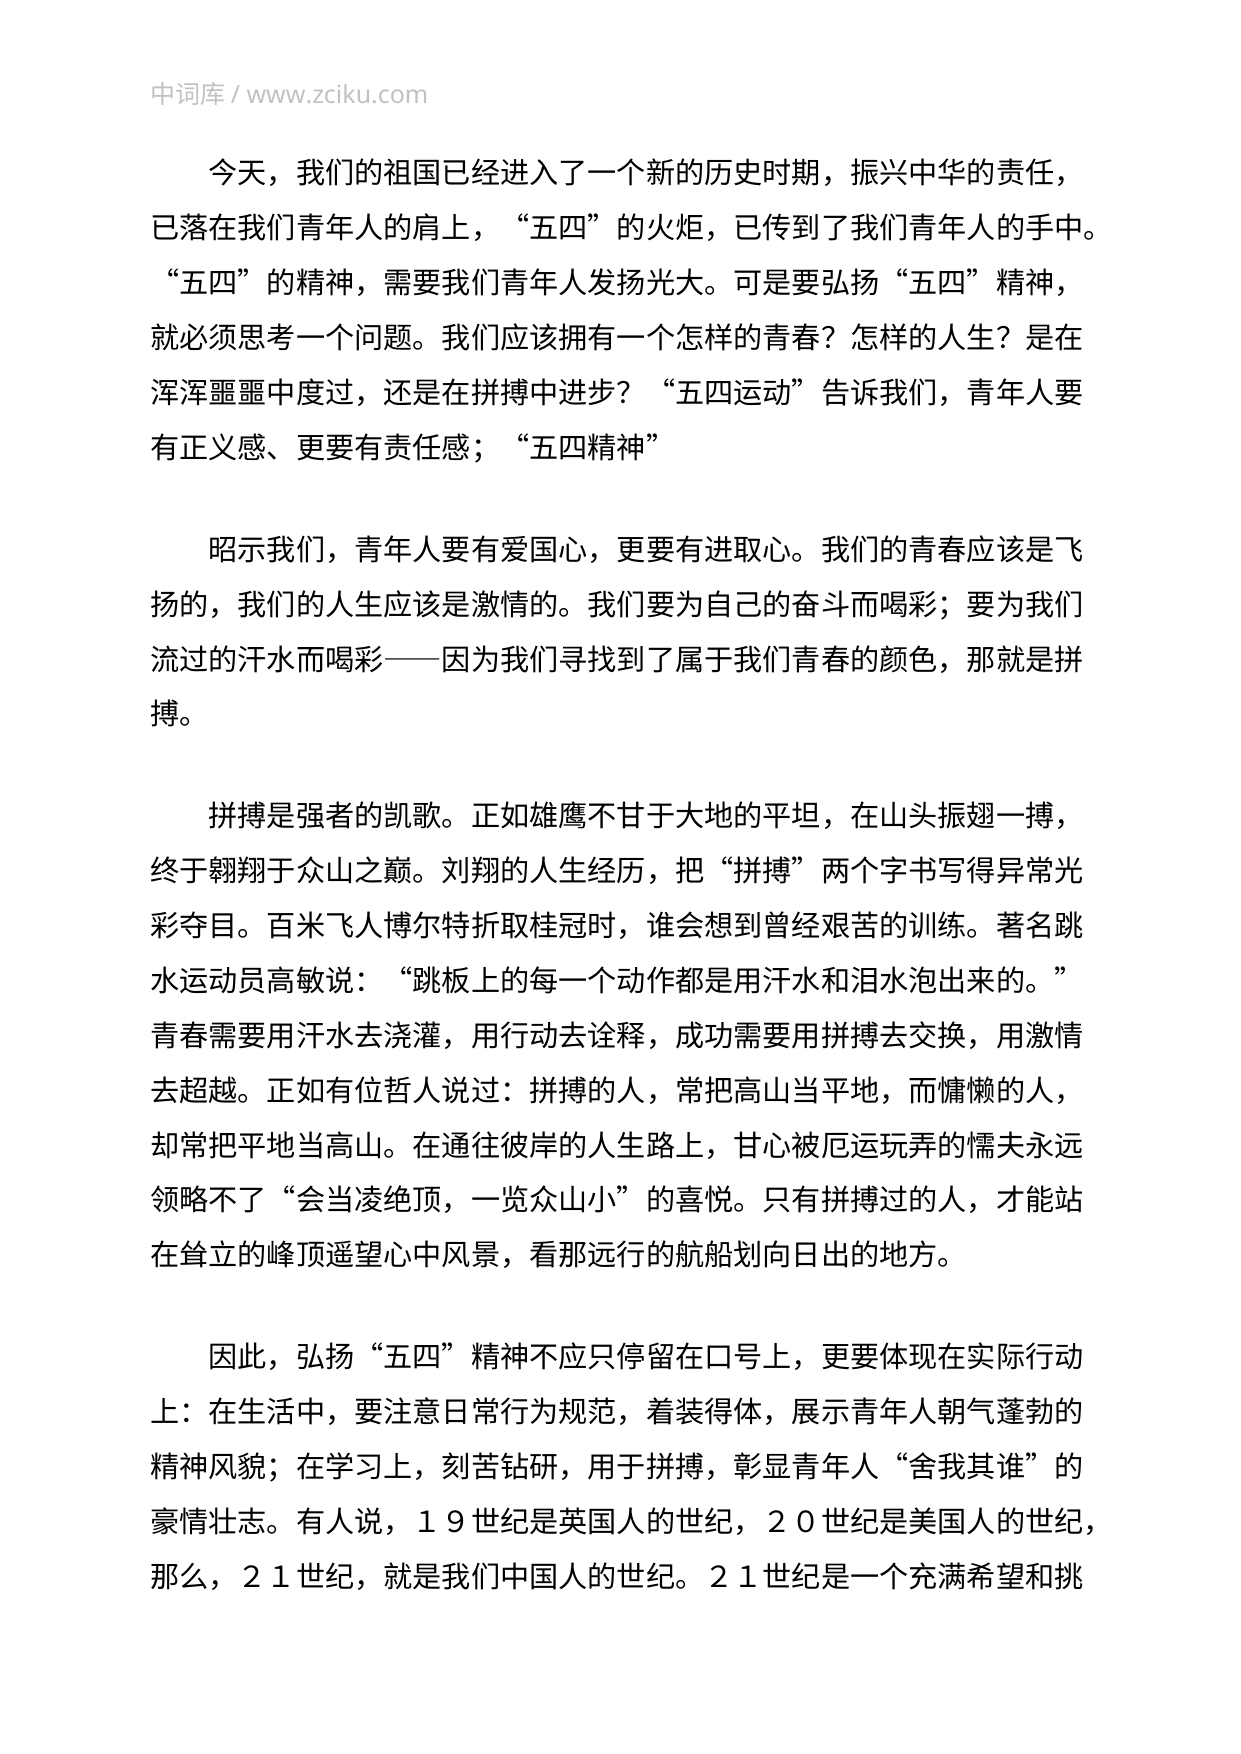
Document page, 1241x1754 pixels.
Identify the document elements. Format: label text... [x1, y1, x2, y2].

text 拼搏是强者的凯歌。正如雄鹰不甘于大地的平坦，在山头振翅一搏，终于翱翔于众山之巅。刘翔的人生经历，把“拼搏”两个字书写得异常光彩夺目。百米飞人博尔特折取桂冠时，谁会想到曾经艰苦的训练。著名跳水运动员高敏说：“跳板上的每一个动作都是用汗水和泪水泡出来的。”青春需要用汗水去浇灌，用行动去诠释，成功需要用拼搏去交换，用激情去超越。正如有位哲人说过：拼搏的人，常把高山当平地，而慵懒的人，却常把平地当高山。在通往彼岸的人生路上，甘心被厄运玩弄的懦夫永远领略不了“会当凌绝顶，一览众山小”的喜悦。只有拼搏过的人，才能站在耸立的峰顶遥望心中风景，看那远行的航船划向日出的地方。 [150, 793, 1090, 1274]
text 今天，我们的祖国已经进入了一个新的历史时期，振兴中华的责任，已落在我们青年人的肩上，“五四”的火炬，已传到了我们青年人的手中。“五四”的精神，需要我们青年人发扬光大。可是要弘扬“五四”精神，就必须思考一个问题。我们应该拥有一个怎样的青春？怎样的人生？是在浑浑噩噩中度过，还是在拼搏中进步？“五四运动”告诉我们，青年人要有正义感、更要有责任感；“五四精神” [150, 150, 1090, 467]
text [150, 1334, 1090, 1596]
text 昭示我们，青年人要有爱国心，更要有进取心。我们的青春应该是飞扬的，我们的人生应该是激情的。我们要为自己的奋斗而喝彩；要为我们流过的汗水而喝彩——因为我们寻找到了属于我们青春的颜色，那就是拼搏。 [150, 526, 1090, 733]
